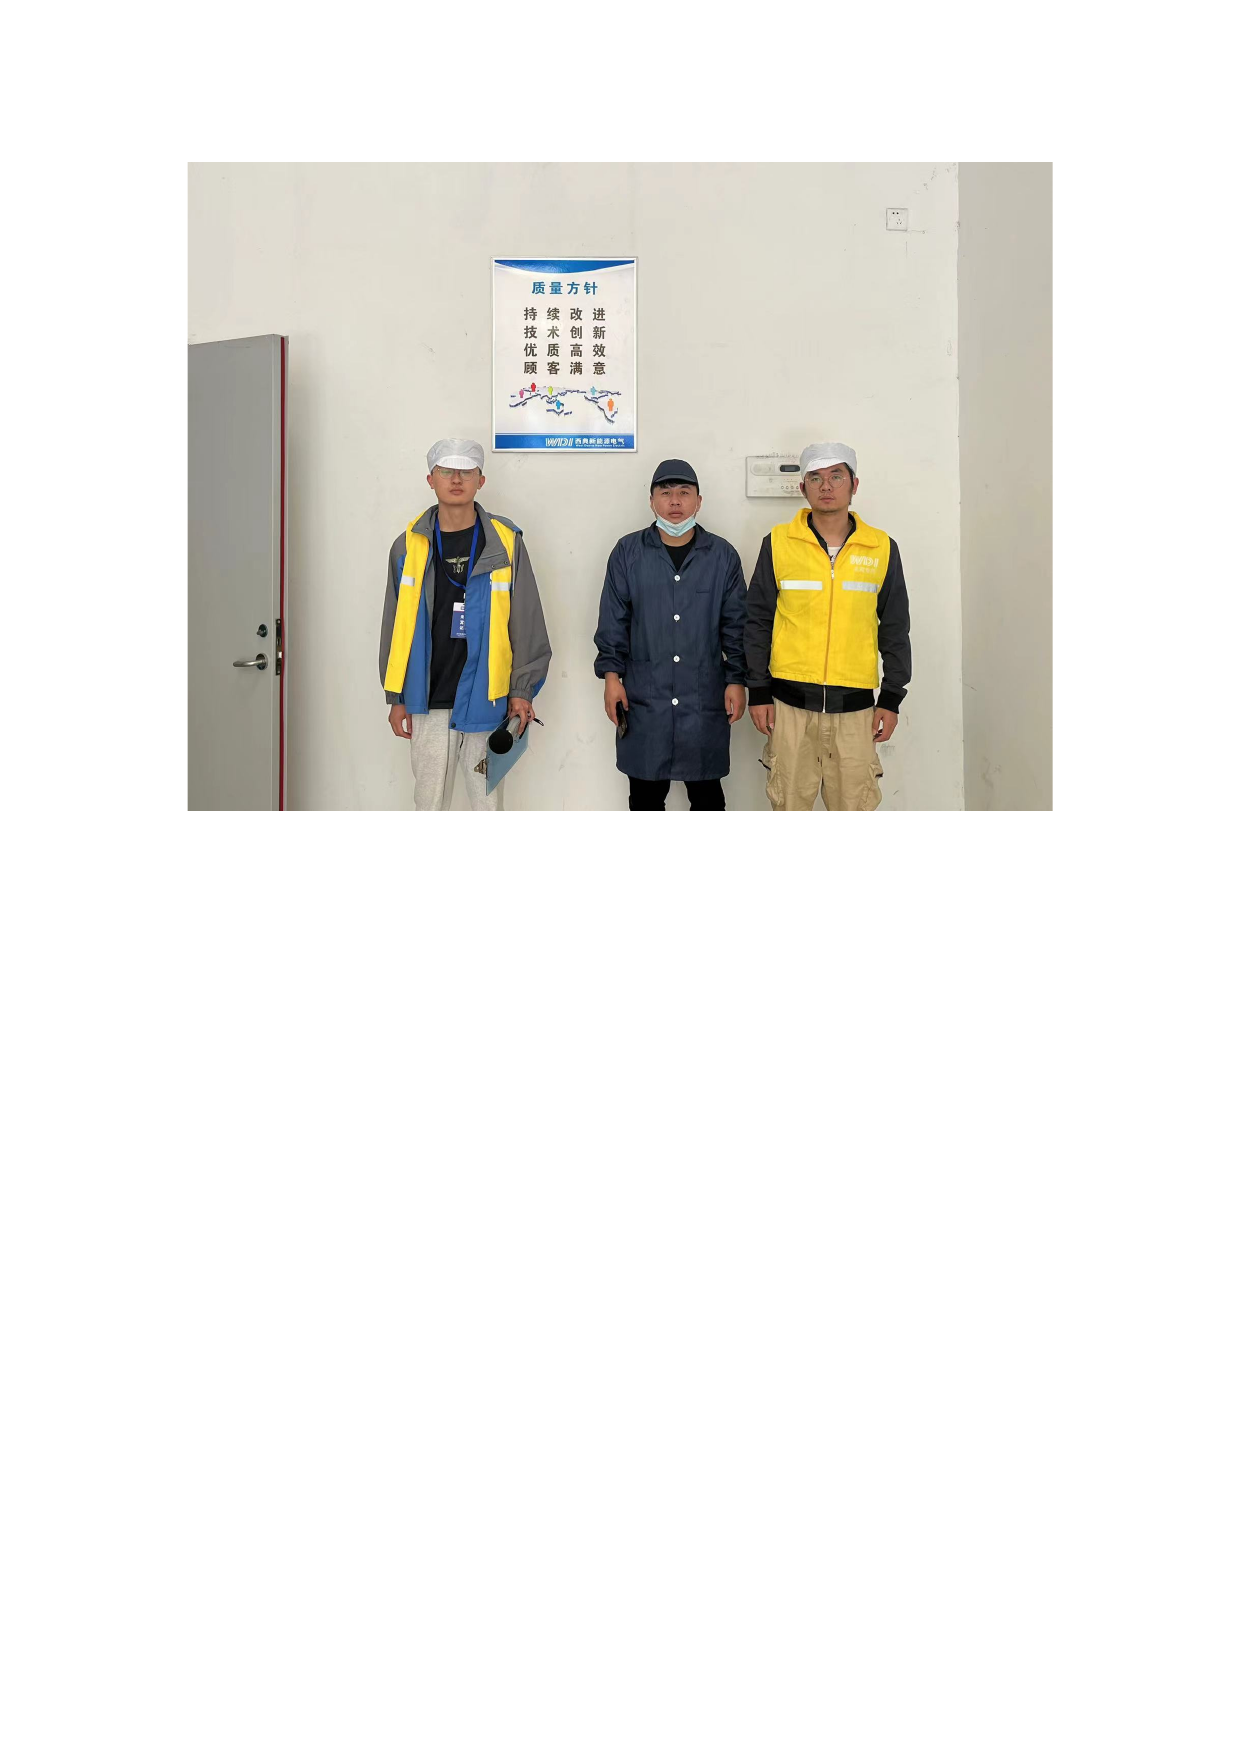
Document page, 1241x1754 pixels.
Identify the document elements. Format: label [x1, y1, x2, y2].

picture [187, 162, 1053, 811]
